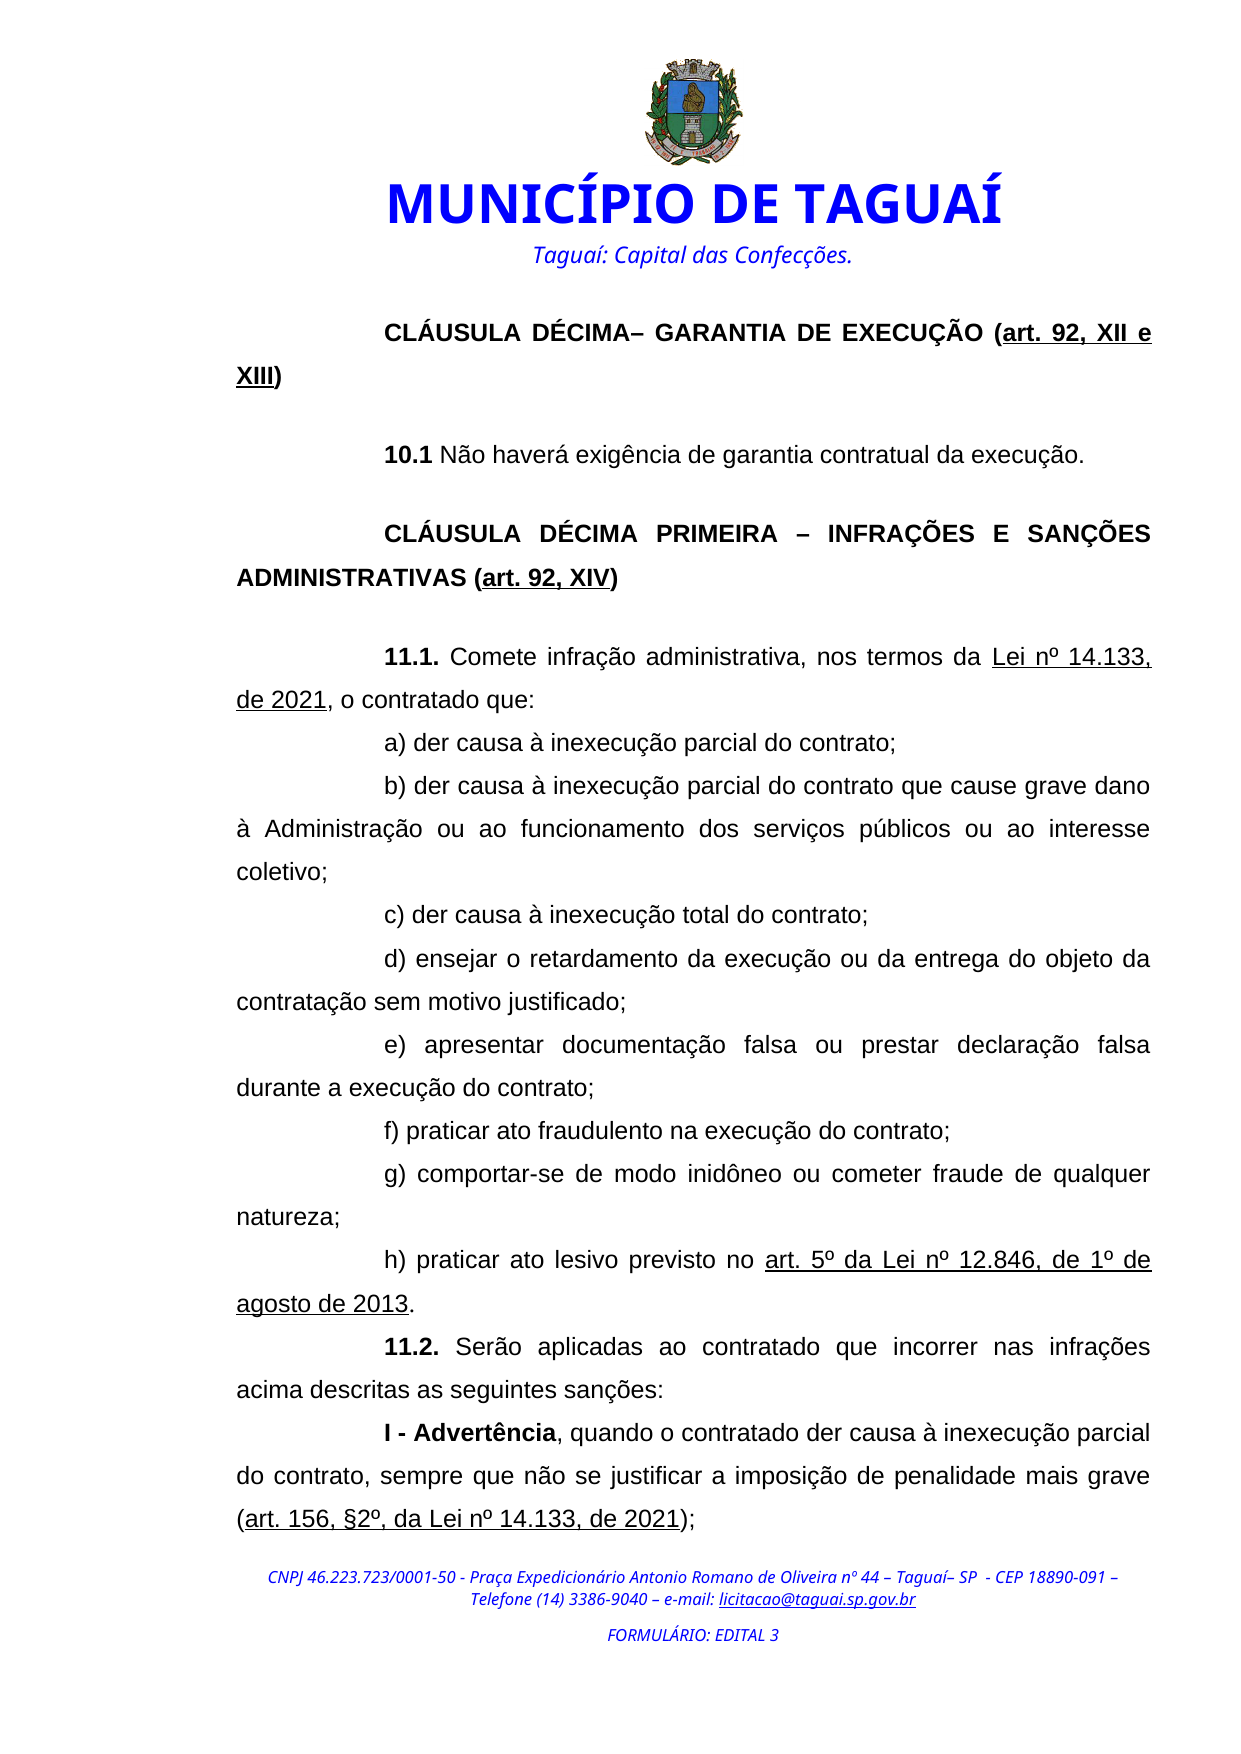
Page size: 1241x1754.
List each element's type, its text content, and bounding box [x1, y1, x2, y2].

text 11.2. Serão aplicadas ao contratado que incorrer nas infrações acima descritas as seguintes sanções: [236, 1332, 1152, 1404]
text e) apresentar documentação falsa ou prestar declaração falsa durante a execução do contrato; [236, 1030, 1152, 1102]
text CLÁUSULA DÉCIMA PRIMEIRA – INFRAÇÕES E SANÇÕES ADMINISTRATIVAS (art. 92, XIV) [236, 519, 1152, 591]
text c) der causa à inexecução total do contrato; [236, 900, 1152, 929]
text f) praticar ato fraudulento na execução do contrato; [236, 1116, 1152, 1145]
text a) der causa à inexecução parcial do contrato; [236, 728, 1152, 757]
text b) der causa à inexecução parcial do contrato que cause grave dano à Administração ou ao funcionamento dos serviços públicos ou ao interesse coletivo; [236, 771, 1152, 886]
text d) ensejar o retardamento da execução ou da entrega do objeto da contratação sem motivo justificado; [236, 943, 1152, 1015]
text g) comportar-se de modo inidôneo ou cometer fraude de qualquer natureza; [236, 1159, 1152, 1231]
text 10.1 Não haverá exigência de garantia contratual da execução. [236, 440, 1152, 469]
text h) praticar ato lesivo previsto no art. 5º da Lei nº 12.846, de 1º de agosto de 2013. [236, 1245, 1152, 1317]
text I - Advertência, quando o contratado der causa à inexecução parcial do contrato, sempre que não se justificar a imposição de penalidade mais grave (art. 156, §2º, da Lei nº 14.133, de 2021); [236, 1418, 1152, 1533]
text CLÁUSULA DÉCIMA– GARANTIA DE EXECUÇÃO (art. 92, XII e XIII) [236, 318, 1152, 390]
text 11.1. Comete infração administrativa, nos termos da Lei nº 14.133, de 2021, o contratado que: [236, 642, 1152, 713]
